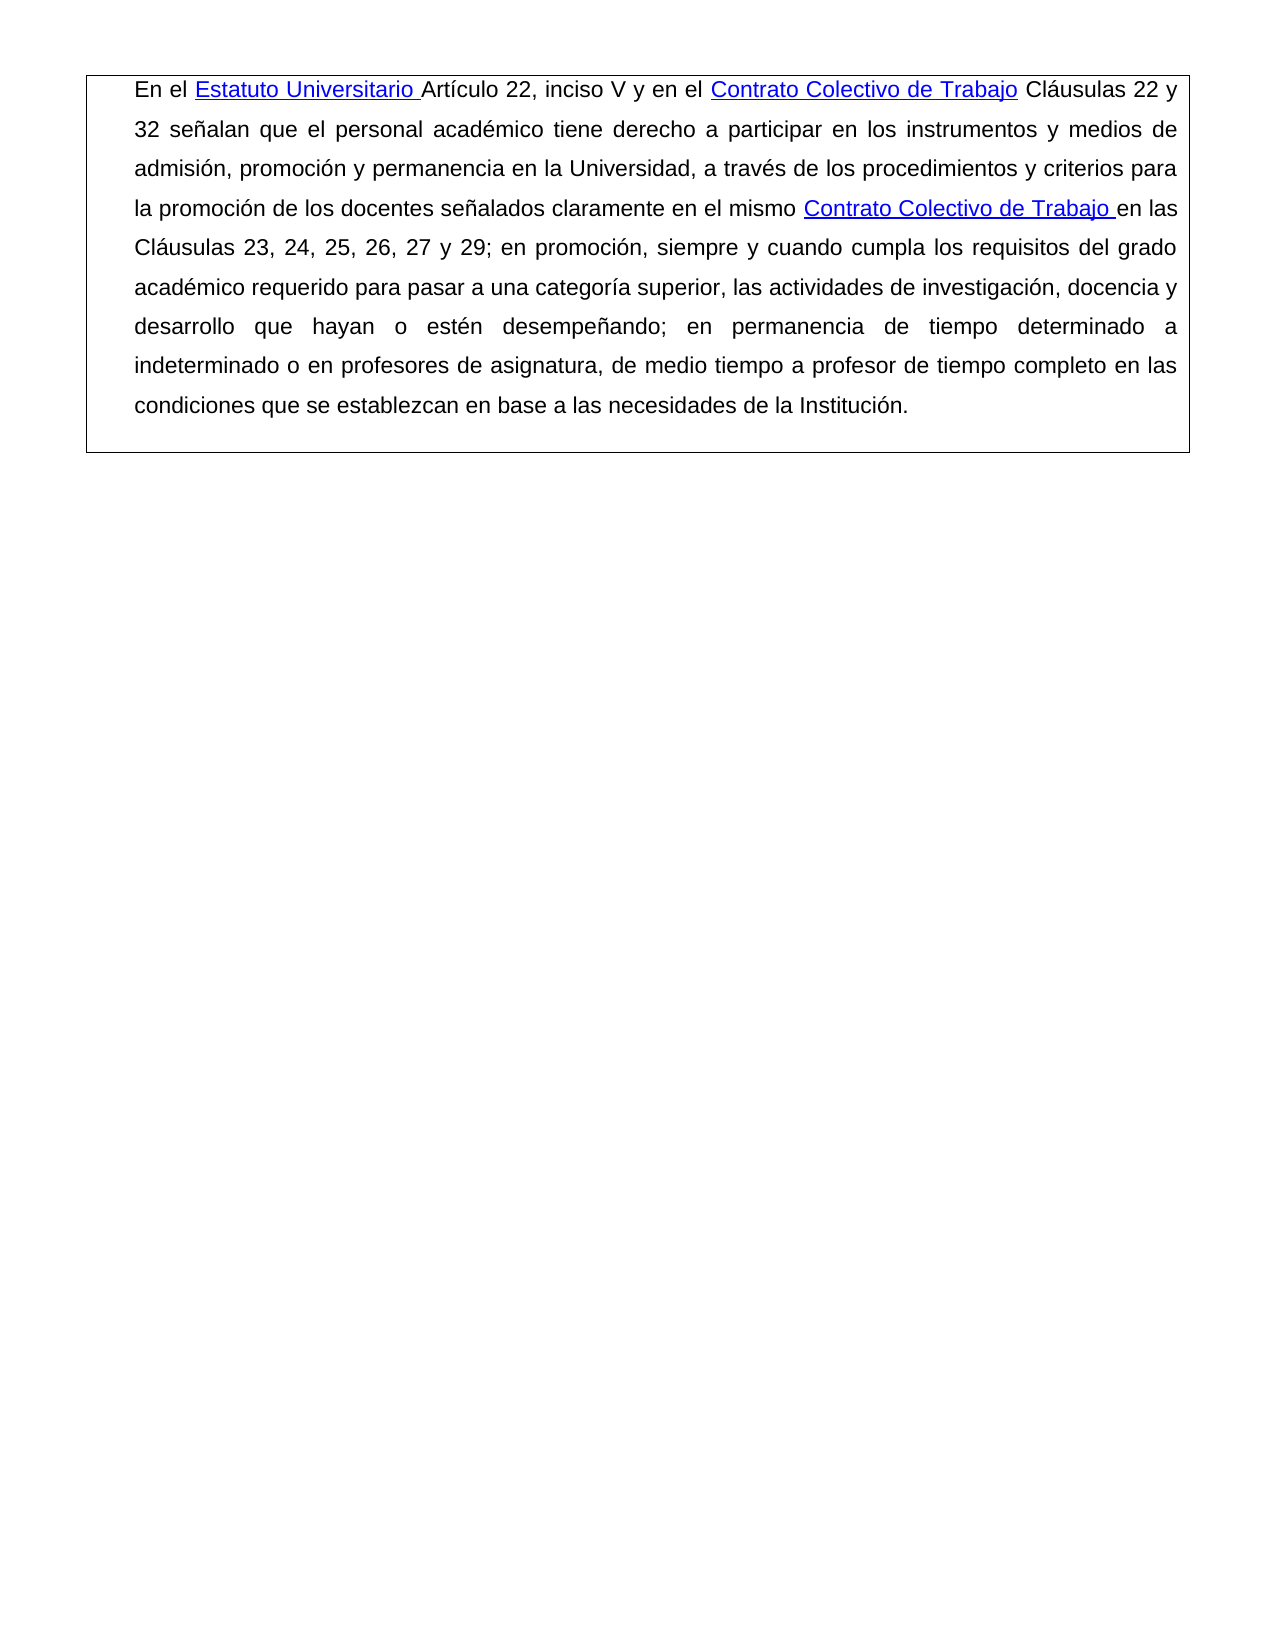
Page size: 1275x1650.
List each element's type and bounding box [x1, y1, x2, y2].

table_cell [87, 76, 1189, 452]
